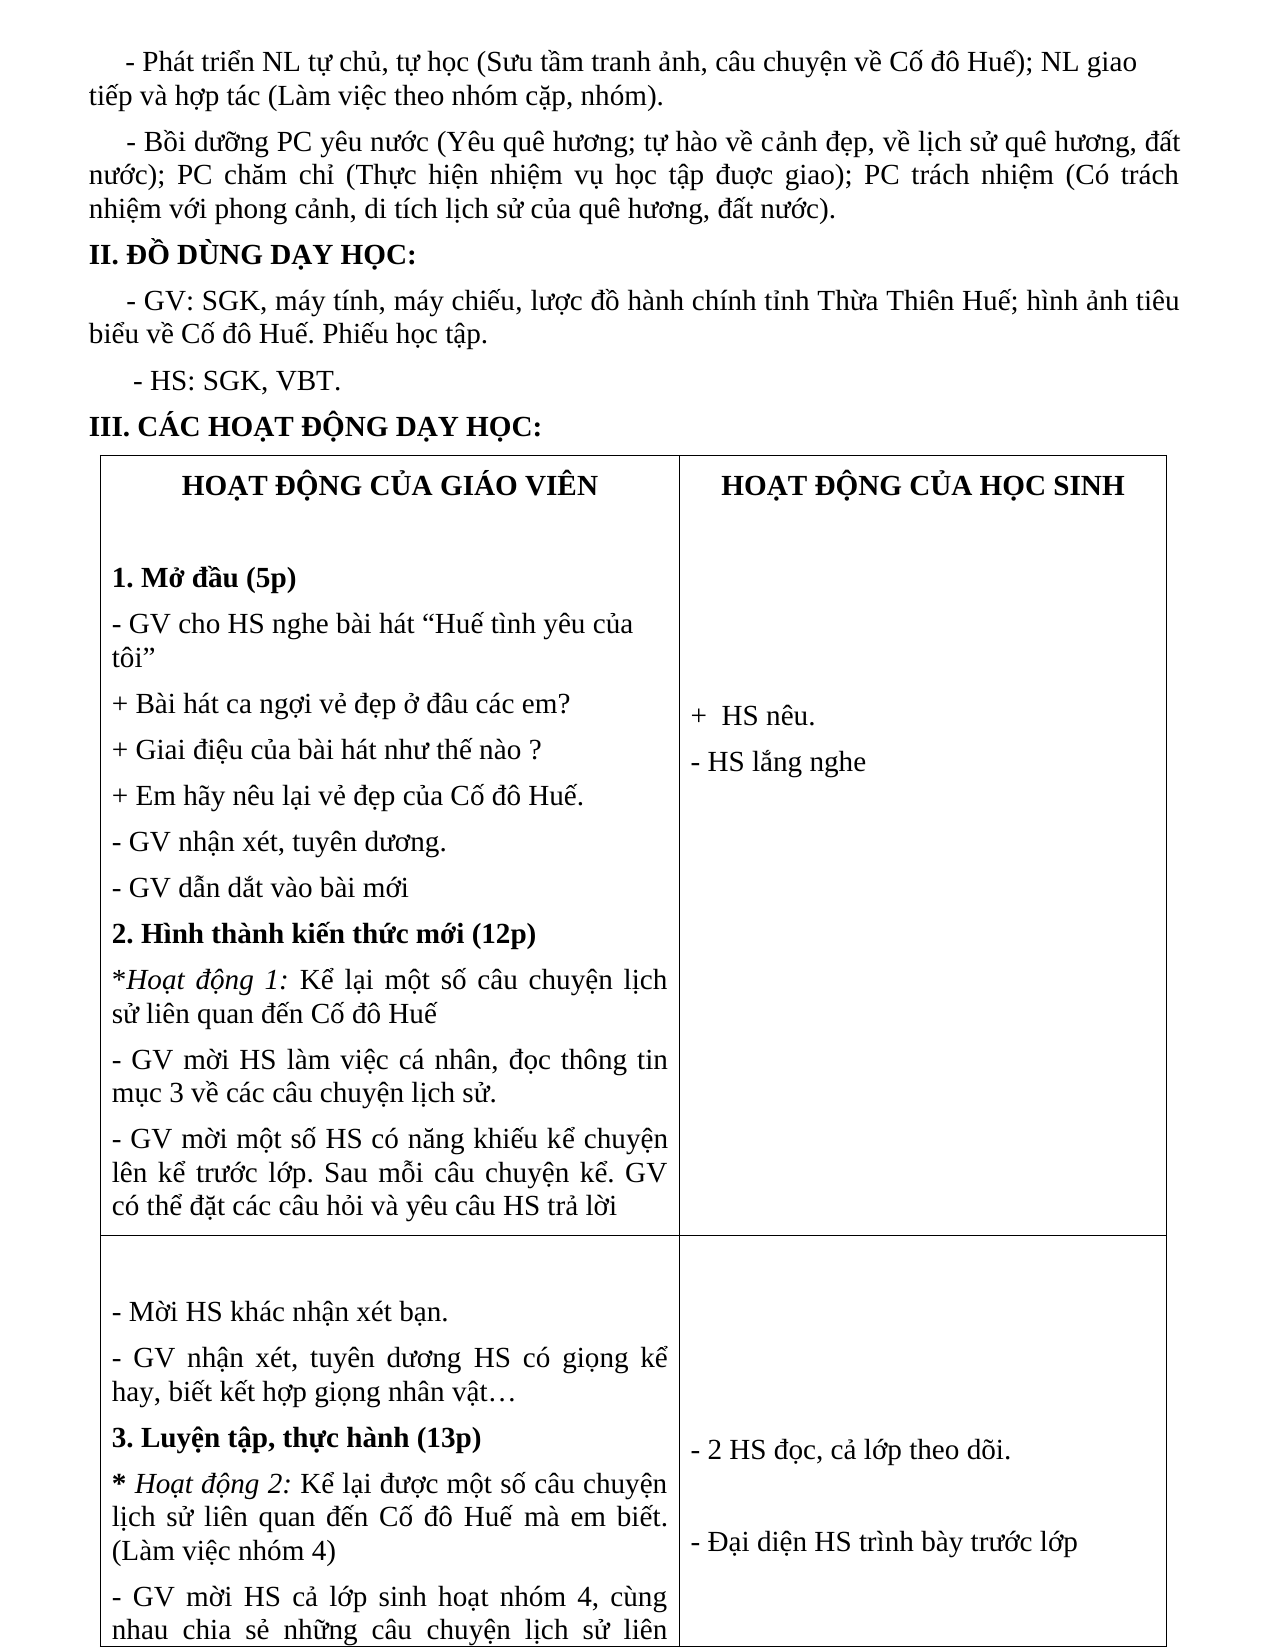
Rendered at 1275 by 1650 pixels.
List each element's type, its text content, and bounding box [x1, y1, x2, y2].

text - Phát triển NL tự chủ, tự học (Sưu tầm tranh ảnh, câu chuyện về Cố đô Huế); NL giao tiếp và hợp tác (Làm việc theo nhóm cặp, nhóm). [89, 44, 1181, 111]
table_header HOẠT ĐỘNG CỦA HỌC SINH + HS nêu. - HS lắng nghe [680, 456, 1166, 1234]
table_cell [680, 1236, 1166, 1646]
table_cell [101, 1236, 679, 1646]
text II. ĐỒ DÙNG DẠY HỌC: [89, 237, 1181, 271]
text - GV: SGK, máy tính, máy chiếu, lược đồ hành chính tỉnh Thừa Thiên Huế; hình ảnh tiêu biểu về Cố đô Huế. Phiếu học tập. [89, 283, 1181, 350]
table_header HOẠT ĐỘNG CỦA GIÁO VIÊN 1. Mở đầu (5p) - GV cho HS nghe bài hát “Huế tình yêu của tôi” + Bài hát ca ngợi vẻ đẹp ở đâu các em? + Giai điệu của bài hát như thế nào ? + Em hãy nêu lại vẻ đẹp của Cố đô Huế. - GV nhận xét, tuyên dương. - GV dẫn dắt vào bài mới 2. Hình thành kiến thức mới (12p) *Hoạt động 1: Kể lại một số câu chuyện lịch sử liên quan đến Cố đô Huế - GV mời HS làm việc cá nhân, đọc thông tin mục 3 về các câu chuyện lịch sử. - GV mời một số HS có năng khiếu kể chuyện lên kể trước lớp. Sau mỗi câu chuyện kể. GV có thể đặt các câu hỏi và yêu câu HS trả lời [101, 456, 679, 1234]
text III. CÁC HOẠT ĐỘNG DẠY HỌC: [89, 409, 1181, 442]
text - Bồi dưỡng PC yêu nước (Yêu quê hương; tự hào về cảnh đẹp, về lịch sử quê hương, đất nước); PC chăm chỉ (Thực hiện nhiệm vụ học tập đuợc giao); PC trách nhiệm (Có trách nhiệm với phong cảnh, di tích lịch sử của quê hương, đất nước). [89, 124, 1181, 224]
text - HS: SGK, VBT. [89, 363, 1181, 396]
